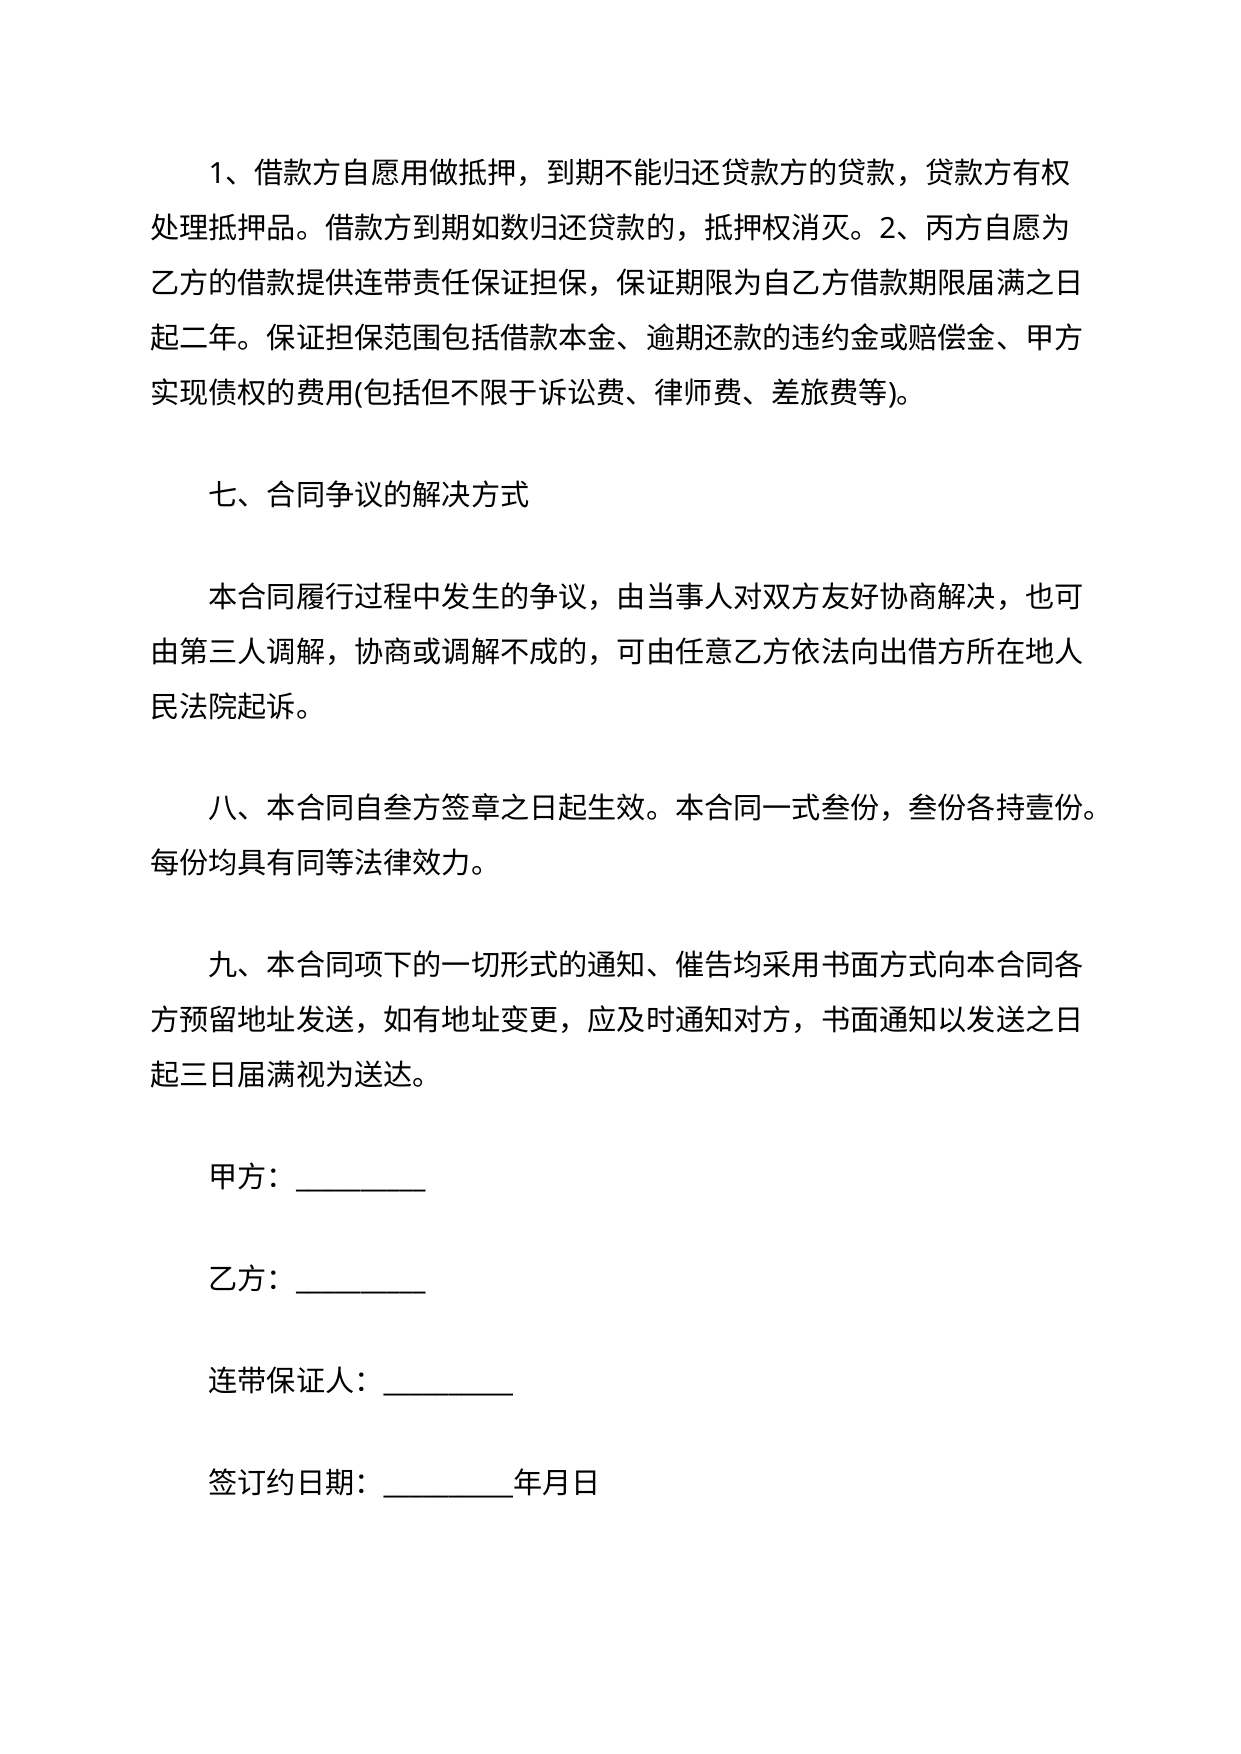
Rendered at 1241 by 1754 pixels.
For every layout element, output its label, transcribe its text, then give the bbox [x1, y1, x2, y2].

text 本合同履行过程中发生的争议，由当事人对双方友好协商解决，也可由第三人调解，协商或调解不成的，可由任意乙方依法向出借方所在地人民法院起诉。 [150, 573, 1090, 726]
text 八、本合同自叁方签章之日起生效。本合同一式叁份，叁份各持壹份。每份均具有同等法律效力。 [150, 785, 1090, 882]
text 乙方：__________ [150, 1255, 1090, 1298]
text 连带保证人：__________ [150, 1357, 1090, 1400]
text 九、本合同项下的一切形式的通知、催告均采用书面方式向本合同各方预留地址发送，如有地址变更，应及时通知对方，书面通知以发送之日起三日届满视为送达。 [150, 942, 1090, 1094]
text 签订约日期：__________年月日 [150, 1459, 1090, 1502]
text 七、合同争议的解决方式 [150, 472, 1090, 514]
text 甲方：__________ [150, 1153, 1090, 1196]
text 1、借款方自愿用做抵押，到期不能归还贷款方的贷款，贷款方有权处理抵押品。借款方到期如数归还贷款的，抵押权消灭。2、丙方自愿为乙方的借款提供连带责任保证担保，保证期限为自乙方借款期限届满之日起二年。保证担保范围包括借款本金、逾期还款的违约金或赔偿金、甲方实现债权的费用(包括但不限于诉讼费、律师费、差旅费等)。 [150, 150, 1090, 412]
